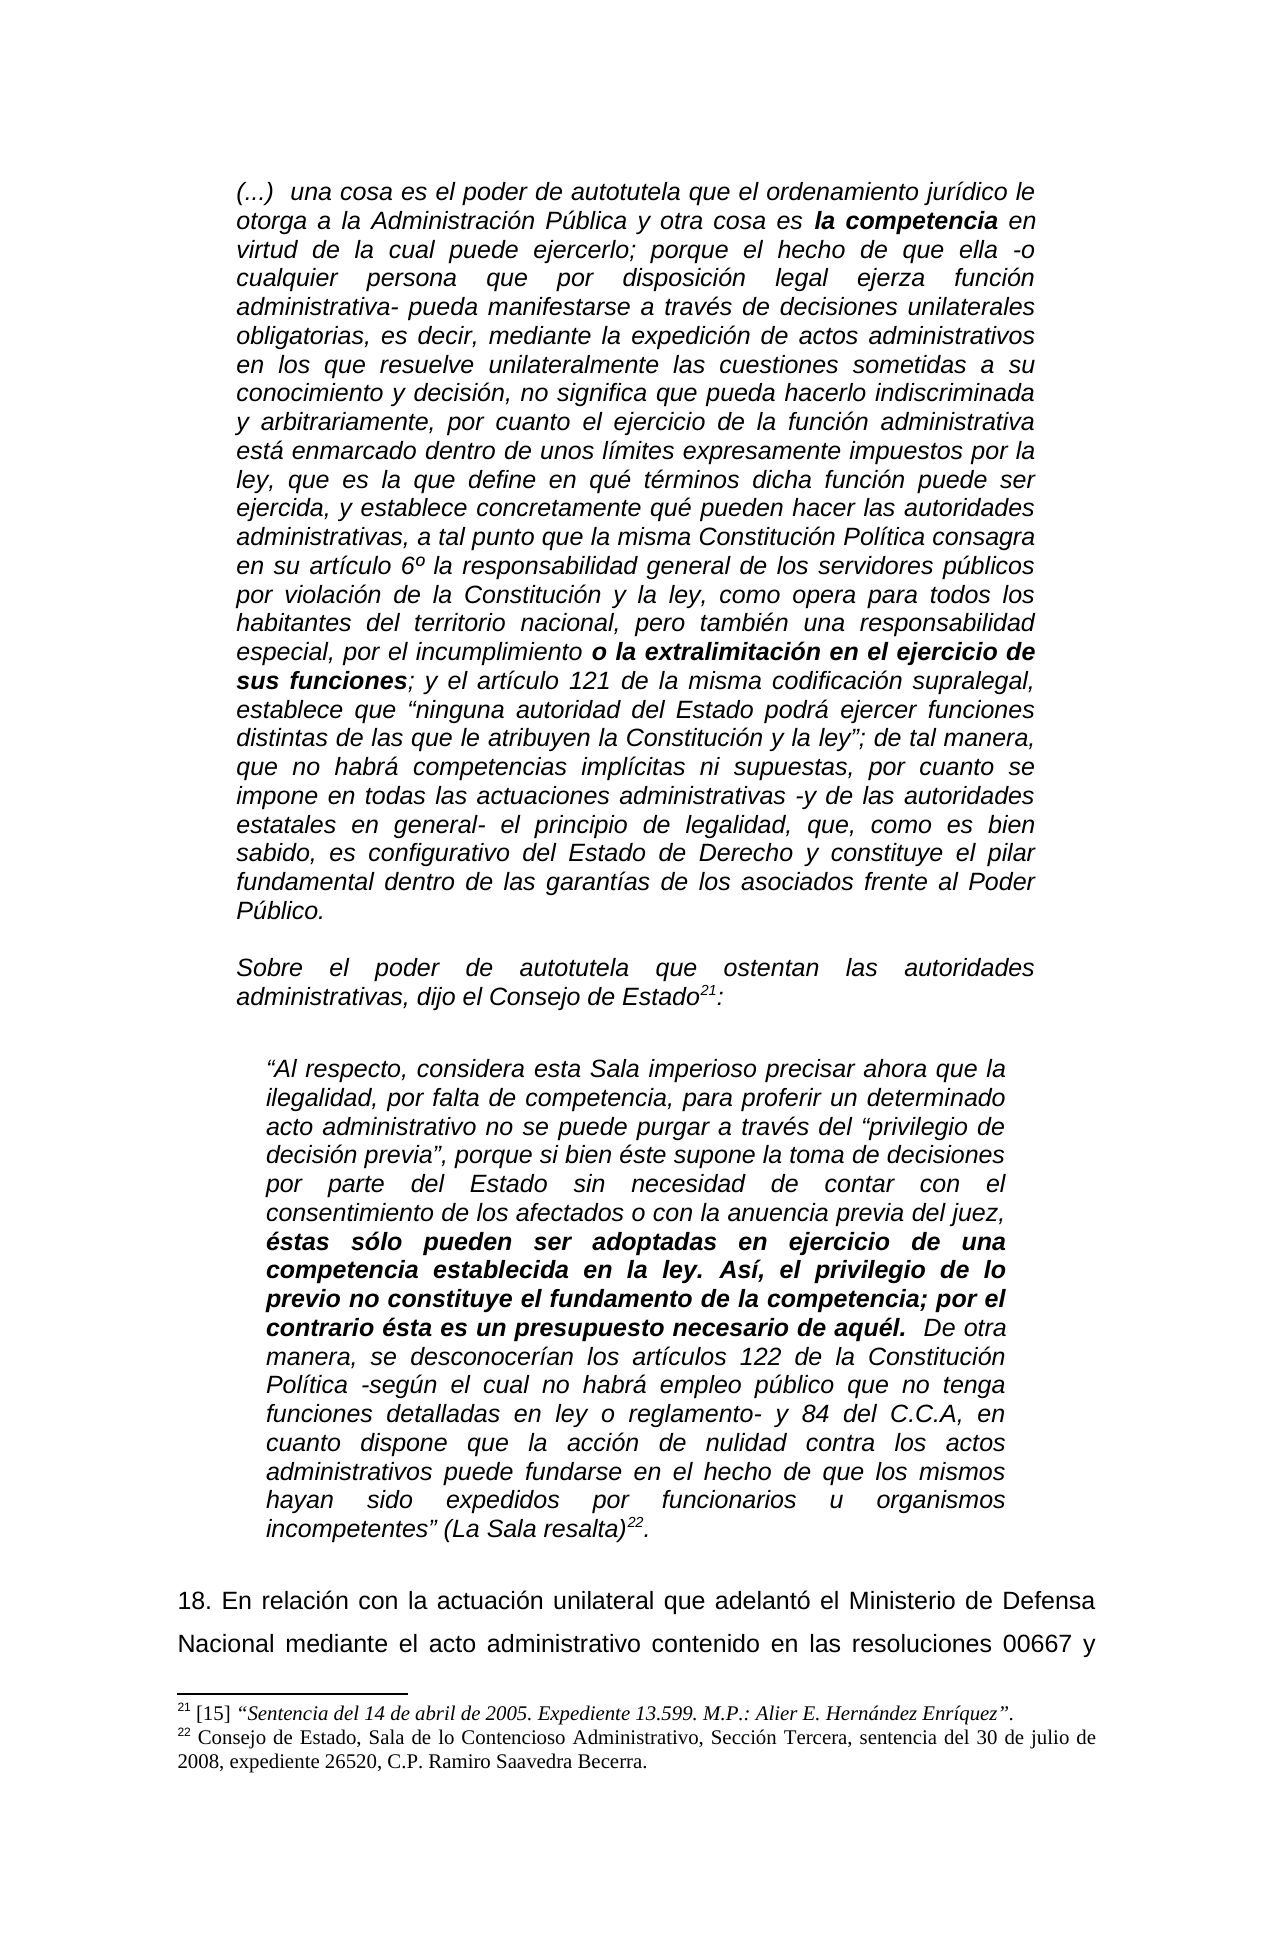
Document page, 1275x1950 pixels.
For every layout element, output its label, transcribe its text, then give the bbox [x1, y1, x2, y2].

text “Al respecto, considera esta Sala imperioso precisar ahora que la ilegalidad, por falta de competencia, para proferir un determinado acto administrativo no se puede purgar a través del “privilegio de decisión previa”, porque si bien éste supone la toma de decisiones por parte del Estado sin necesidad de contar con el consentimiento de los afectados o con la anuencia previa del juez, éstas sólo pueden ser adoptadas en ejercicio de una competencia establecida en la ley. Así, el privilegio de lo previo no constituye el fundamento de la competencia; por el contrario ésta es un presupuesto necesario de aquél. De otra manera, se desconocerían los artículos 122 de la Constitución Política -según el cual no habrá empleo público que no tenga funciones detalladas en ley o reglamento- y 84 del C.C.A, en cuanto dispone que la acción de nulidad contra los actos administrativos puede fundarse en el hecho de que los mismos hayan sido expedidos por funcionarios u organismos incompetentes” (La Sala resalta). [266, 1054, 1009, 1543]
text Sobre el poder de autotutela que ostentan las autoridades administrativas, dijo el Consejo de Estado: [236, 953, 1039, 1011]
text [177, 1586, 1098, 1658]
text (...) una cosa es el poder de autotutela que el ordenamiento jurídico le otorga a la Administración Pública y otra cosa es la competencia en virtud de la cual puede ejercerlo; porque el hecho de que ella -o cualquier persona que por disposición legal ejerza función administrativa- pueda manifestarse a través de decisiones unilaterales obligatorias, es decir, mediante la expedición de actos administrativos en los que resuelve unilateralmente las cuestiones sometidas a su conocimiento y decisión, no significa que pueda hacerlo indiscriminada y arbitrariamente, por cuanto el ejercicio de la función administrativa está enmarcado dentro de unos límites expresamente impuestos por la ley, que es la que define en qué términos dicha función puede ser ejercida, y establece concretamente qué pueden hacer las autoridades administrativas, a tal punto que la misma Constitución Política consagra en su artículo 6º la responsabilidad general de los servidores públicos por violación de la Constitución y la ley, como opera para todos los habitantes del territorio nacional, pero también una responsabilidad especial, por el incumplimiento o la extralimitación en el ejercicio de sus funciones; y el artículo 121 de la misma codificación supralegal, establece que “ninguna autoridad del Estado podrá ejercer funciones distintas de las que le atribuyen la Constitución y la ley”; de tal manera, que no habrá competencias implícitas ni supuestas, por cuanto se impone en todas las actuaciones administrativas -y de las autoridades estatales en general- el principio de legalidad, que, como es bien sabido, es configurativo del Estado de Derecho y constituye el pilar fundamental dentro de las garantías de los asociados frente al Poder Público. [236, 177, 1039, 925]
